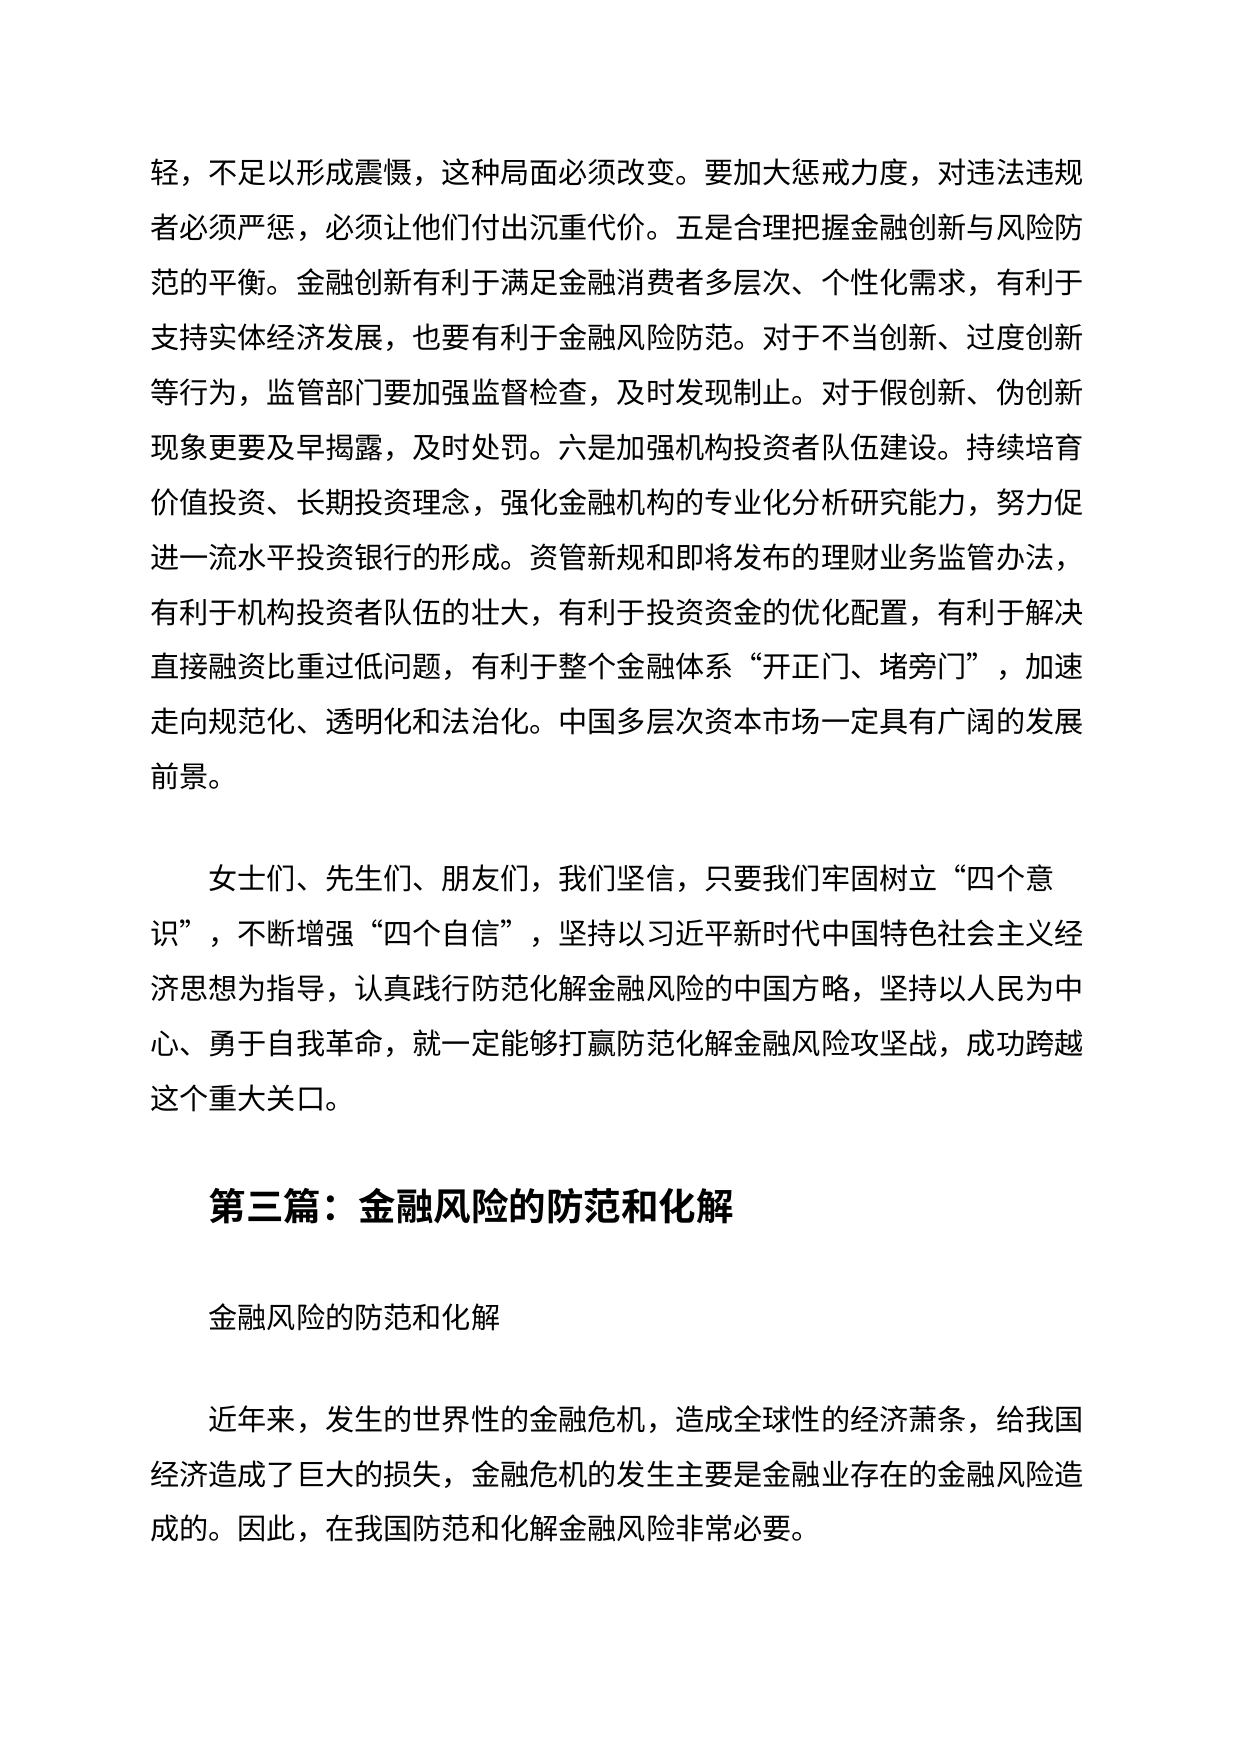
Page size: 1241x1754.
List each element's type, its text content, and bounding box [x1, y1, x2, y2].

text 近年来，发生的世界性的金融危机，造成全球性的经济萧条，给我国经济造成了巨大的损失，金融危机的发生主要是金融业存在的金融风险造成的。因此，在我国防范和化解金融风险非常必要。 [150, 1396, 1090, 1548]
text 金融风险的防范和化解 [150, 1294, 1090, 1337]
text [150, 150, 1090, 796]
text 第三篇：金融风险的防范和化解 [150, 1177, 1090, 1231]
text 女士们、先生们、朋友们，我们坚信，只要我们牢固树立“四个意识”，不断增强“四个自信”，坚持以习近平新时代中国特色社会主义经济思想为指导，认真践行防范化解金融风险的中国方略，坚持以人民为中心、勇于自我革命，就一定能够打赢防范化解金融风险攻坚战，成功跨越这个重大关口。 [150, 856, 1090, 1117]
